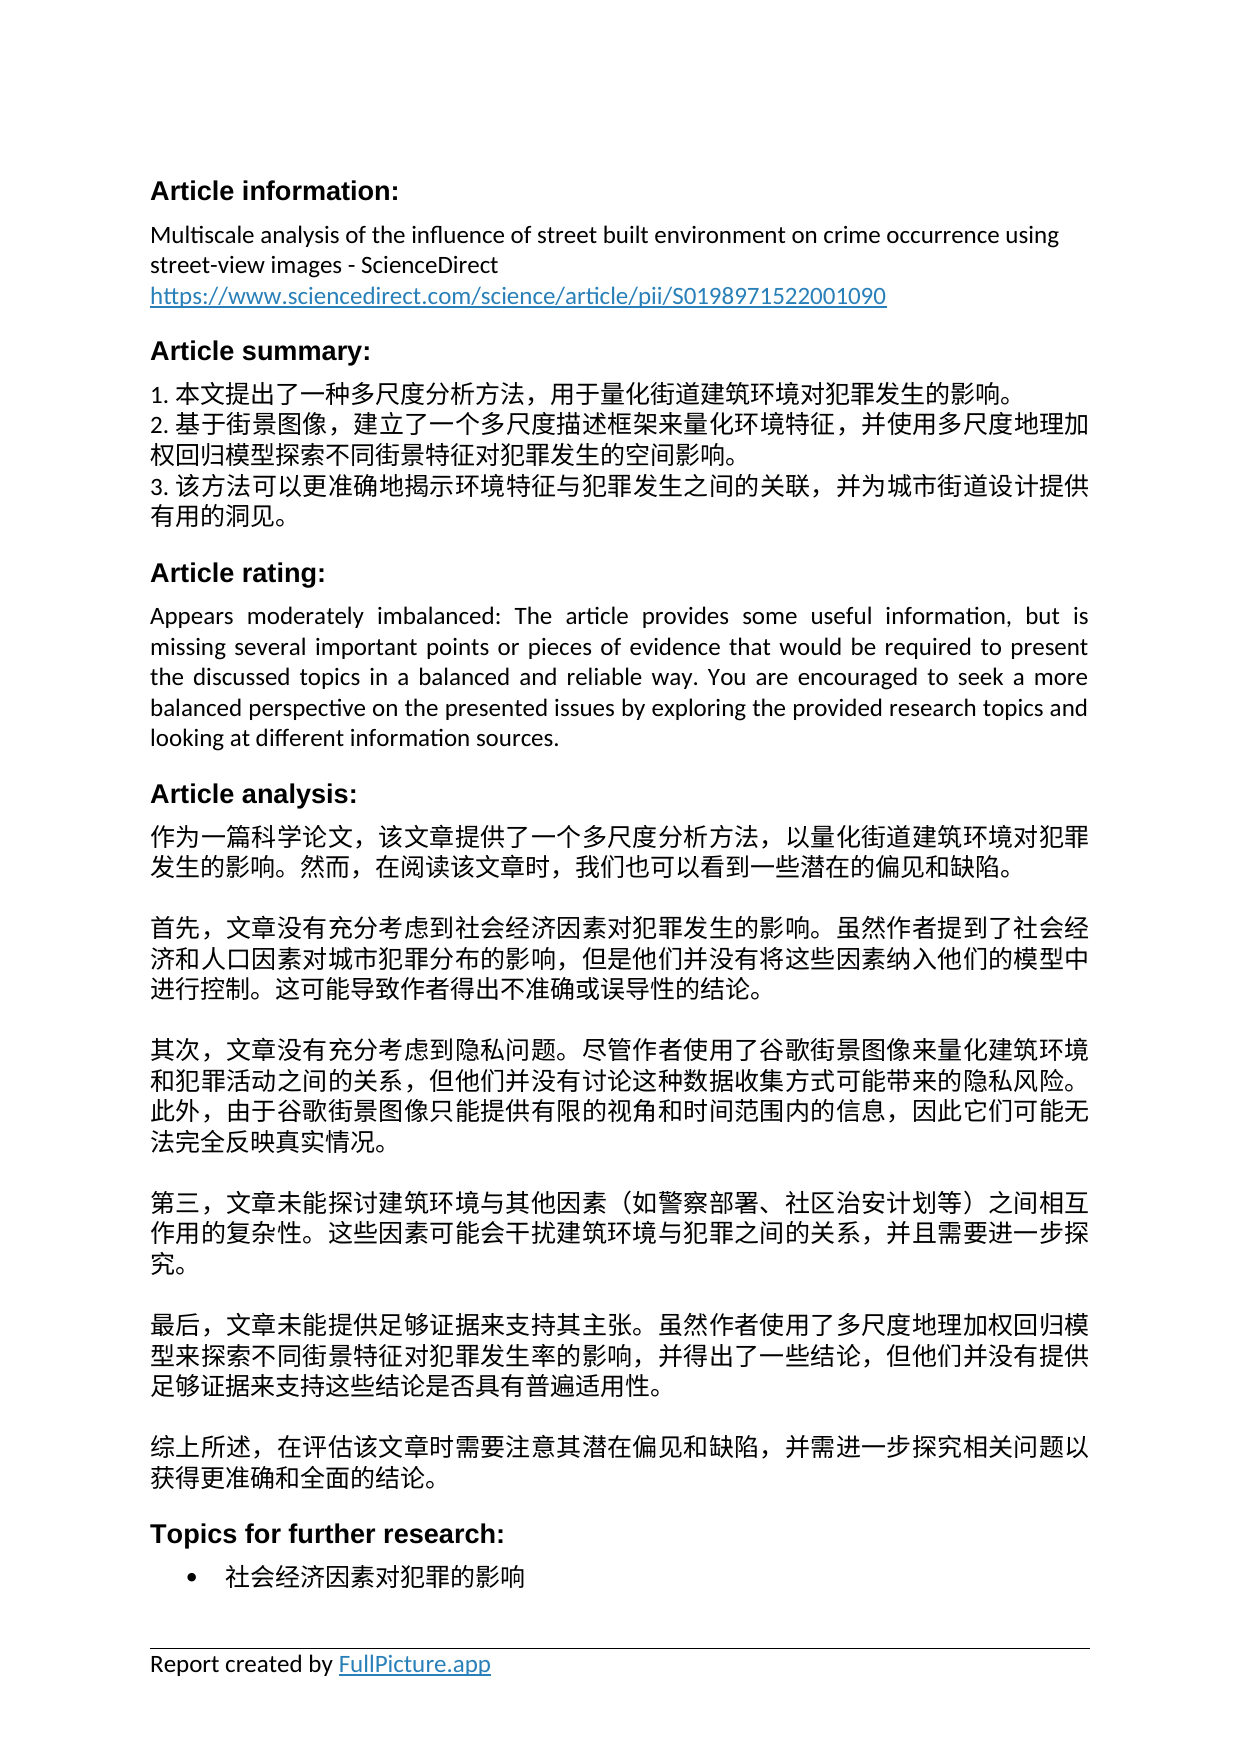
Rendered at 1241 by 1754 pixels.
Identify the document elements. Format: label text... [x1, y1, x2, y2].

text Multiscale analysis of the influence of street built environment on crime occurrence using street-view images - ScienceDirecthttps://www.sciencedirect.com/science/article/pii/S0198971522001090 [150, 219, 1090, 310]
text 首先，文章没有充分考虑到社会经济因素对犯罪发生的影响。虽然作者提到了社会经济和人口因素对城市犯罪分布的影响，但是他们并没有将这些因素纳入他们的模型中进行控制。这可能导致作者得出不准确或误导性的结论。 [150, 913, 1090, 1005]
text 最后，文章未能提供足够证据来支持其主张。虽然作者使用了多尺度地理加权回归模型来探索不同街景特征对犯罪发生率的影响，并得出了一些结论，但他们并没有提供足够证据来支持这些结论是否具有普遍适用性。 [150, 1310, 1090, 1402]
subtitle Topics for further research: [150, 1518, 1090, 1549]
text 3. 该方法可以更准确地揭示环境特征与犯罪发生之间的关联，并为城市街道设计提供有用的洞见。 [150, 471, 1090, 532]
text 1. 本文提出了一种多尺度分析方法，用于量化街道建筑环境对犯罪发生的影响。 [150, 379, 1090, 409]
subtitle Article information: [150, 175, 1090, 206]
text 2. 基于街景图像，建立了一个多尺度描述框架来量化环境特征，并使用多尺度地理加权回归模型探索不同街景特征对犯罪发生的空间影响。 [150, 409, 1090, 471]
text 其次，文章没有充分考虑到隐私问题。尽管作者使用了谷歌街景图像来量化建筑环境和犯罪活动之间的关系，但他们并没有讨论这种数据收集方式可能带来的隐私风险。此外，由于谷歌街景图像只能提供有限的视角和时间范围内的信息，因此它们可能无法完全反映真实情况。 [150, 1035, 1090, 1157]
text Appears moderately imbalanced: The article provides some useful information, but is missing several important points or pieces of evidence that would be required to present the discussed topics in a balanced and reliable way. You are encouraged to seek a more balanced perspective on the presented issues by exploring the provided research topics and looking at different information sources. [150, 600, 1090, 753]
list 社会经济因素对犯罪的影响 [187, 1562, 1090, 1592]
subtitle Article rating: [150, 557, 1090, 588]
text 作为一篇科学论文，该文章提供了一个多尺度分析方法，以量化街道建筑环境对犯罪发生的影响。然而，在阅读该文章时，我们也可以看到一些潜在的偏见和缺陷。 [150, 822, 1090, 883]
text 第三，文章未能探讨建筑环境与其他因素（如警察部署、社区治安计划等）之间相互作用的复杂性。这些因素可能会干扰建筑环境与犯罪之间的关系，并且需要进一步探究。 [150, 1188, 1090, 1279]
text 综上所述，在评估该文章时需要注意其潜在偏见和缺陷，并需进一步探究相关问题以获得更准确和全面的结论。 [150, 1432, 1090, 1493]
subtitle Article summary: [150, 335, 1090, 367]
subtitle Article analysis: [150, 778, 1090, 809]
